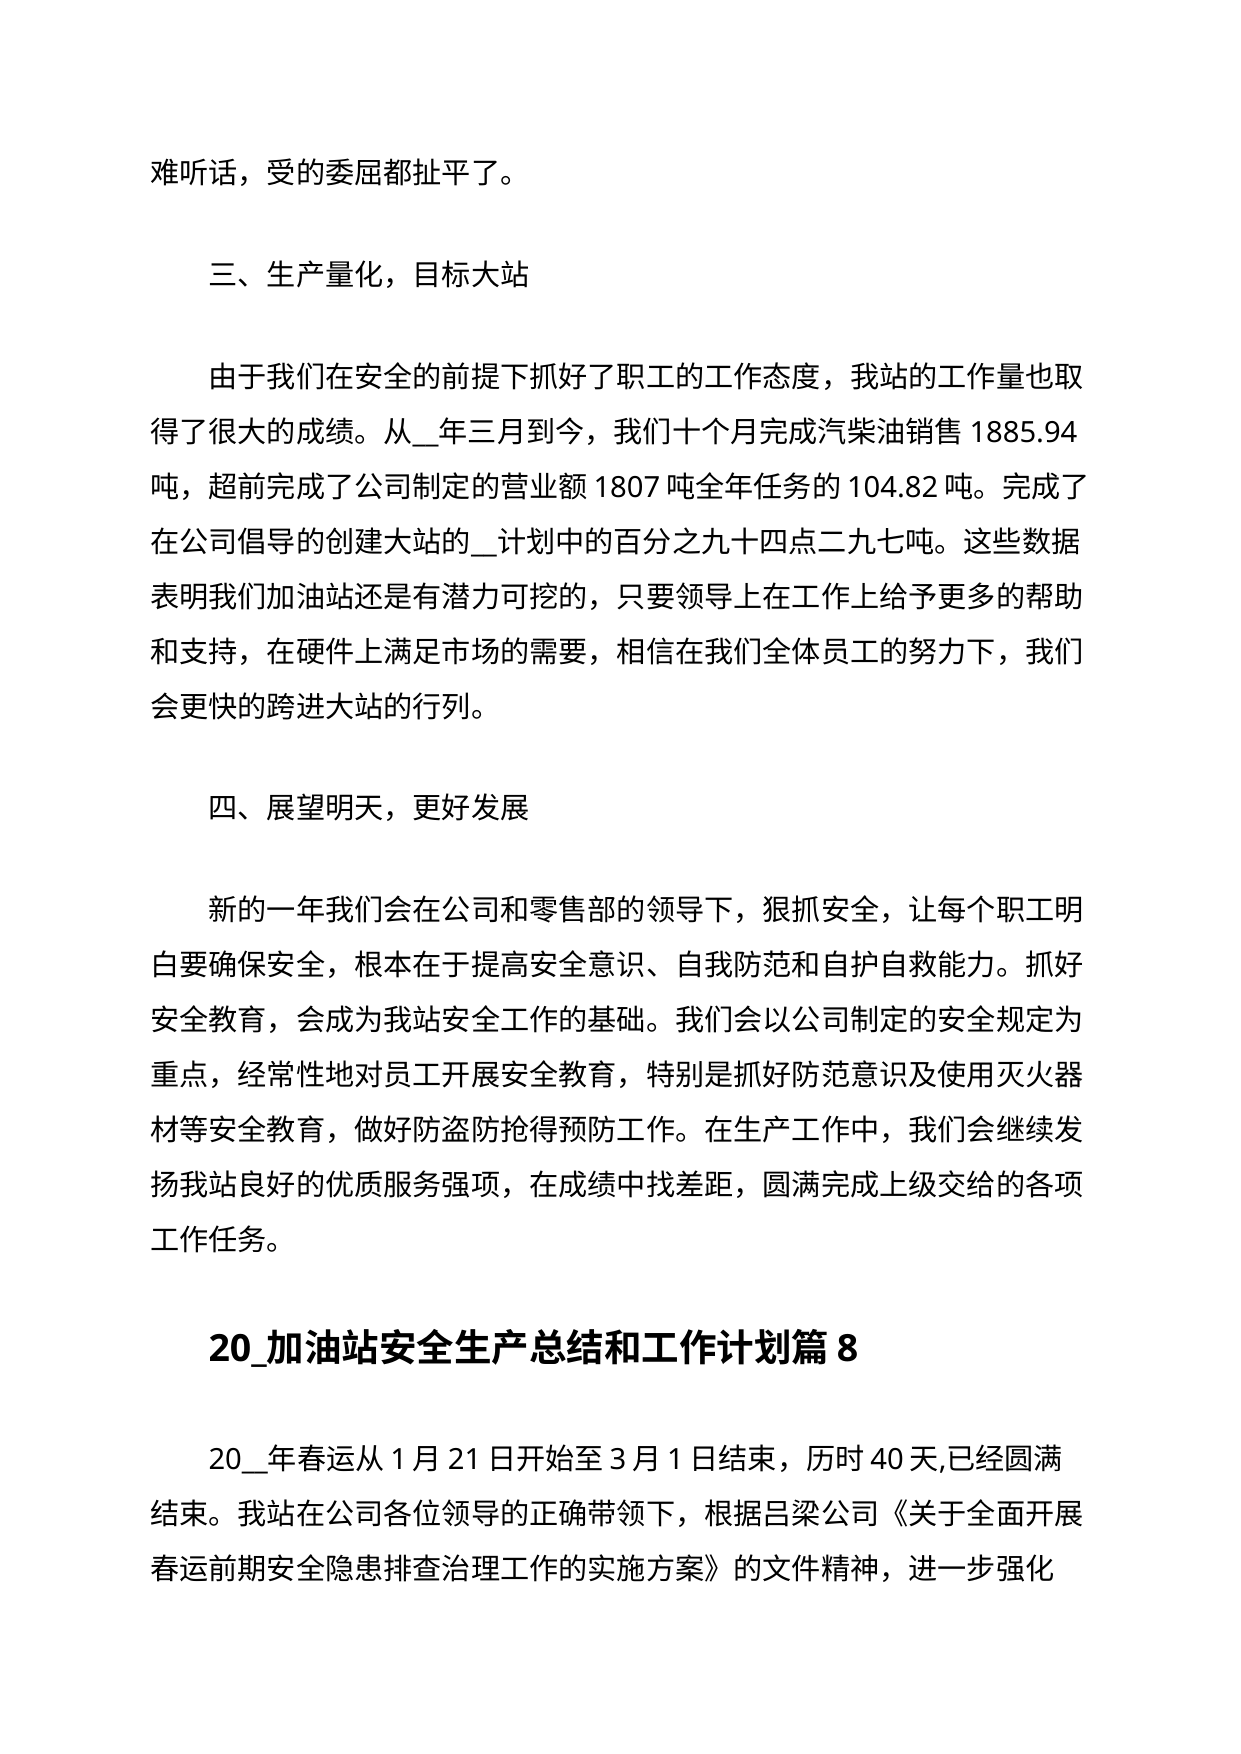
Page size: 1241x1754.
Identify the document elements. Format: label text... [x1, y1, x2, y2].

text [150, 150, 1090, 192]
text 由于我们在安全的前提下抓好了职工的工作态度，我站的工作量也取得了很大的成绩。从__年三月到今，我们十个月完成汽柴油销售1885.94吨，超前完成了公司制定的营业额1807吨全年任务的104.82吨。完成了在公司倡导的创建大站的__计划中的百分之九十四点二九七吨。这些数据表明我们加油站还是有潜力可挖的，只要领导上在工作上给予更多的帮助和支持，在硬件上满足市场的需要，相信在我们全体员工的努力下，我们会更快的跨进大站的行列。 [150, 353, 1090, 726]
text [150, 1436, 1090, 1588]
text 20_加油站安全生产总结和工作计划篇8 [150, 1318, 1090, 1372]
text 三、生产量化，目标大站 [150, 252, 1090, 294]
text 四、展望明天，更好发展 [150, 785, 1090, 827]
text 新的一年我们会在公司和零售部的领导下，狠抓安全，让每个职工明白要确保安全，根本在于提高安全意识、自我防范和自护自救能力。抓好安全教育，会成为我站安全工作的基础。我们会以公司制定的安全规定为重点，经常性地对员工开展安全教育，特别是抓好防范意识及使用灭火器材等安全教育，做好防盗防抢得预防工作。在生产工作中，我们会继续发扬我站良好的优质服务强项，在成绩中找差距，圆满完成上级交给的各项工作任务。 [150, 887, 1090, 1258]
